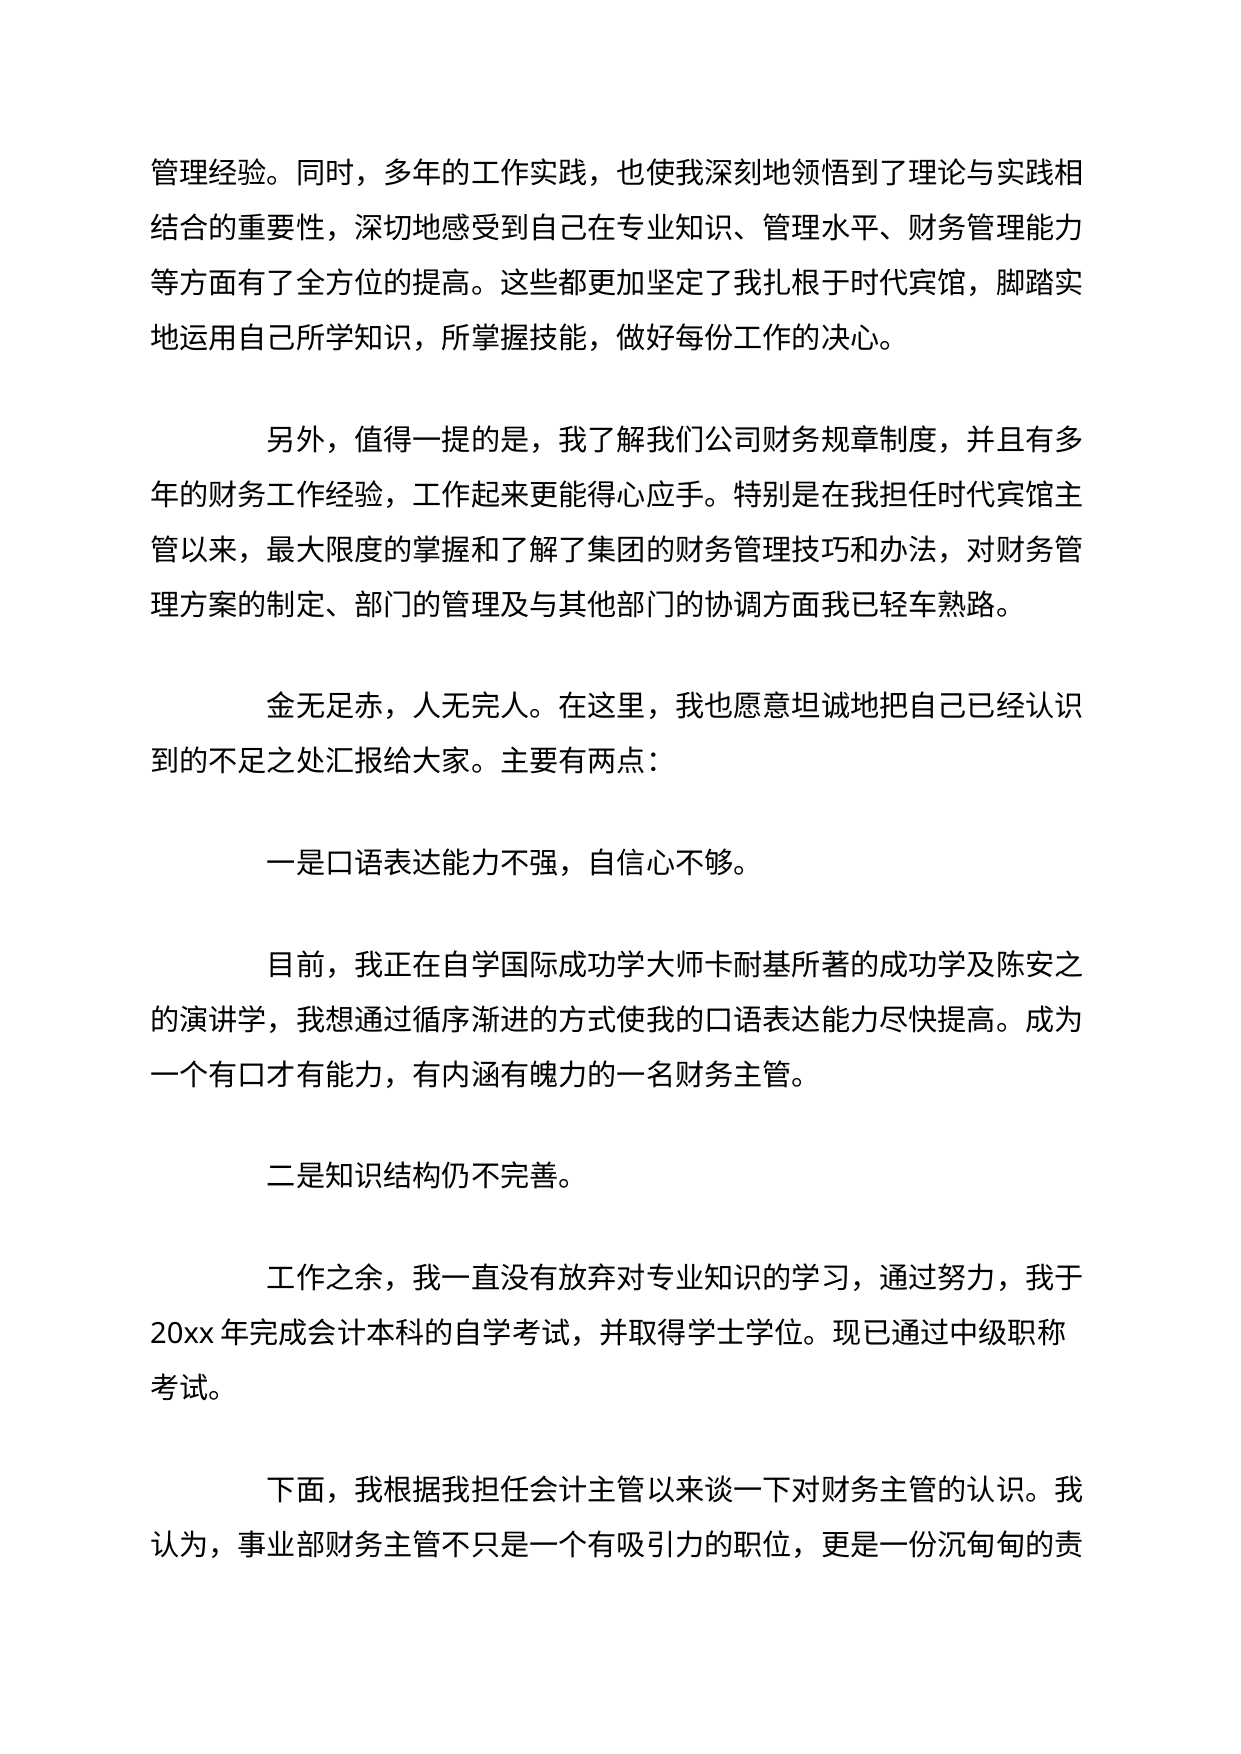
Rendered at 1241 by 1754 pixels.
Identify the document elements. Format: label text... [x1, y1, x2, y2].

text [150, 1466, 1090, 1563]
text 一是口语表达能力不强，自信心不够。 [150, 839, 1090, 882]
text 另外，值得一提的是，我了解我们公司财务规章制度，并且有多年的财务工作经验，工作起来更能得心应手。特别是在我担任时代宾馆主管以来，最大限度的掌握和了解了集团的财务管理技巧和办法，对财务管理方案的制定、部门的管理及与其他部门的协调方面我已轻车熟路。 [150, 416, 1090, 623]
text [150, 150, 1090, 357]
text 二是知识结构仍不完善。 [150, 1153, 1090, 1195]
text 工作之余，我一直没有放弃对专业知识的学习，通过努力，我于20xx年完成会计本科的自学考试，并取得学士学位。现已通过中级职称考试。 [150, 1255, 1090, 1407]
text 目前，我正在自学国际成功学大师卡耐基所著的成功学及陈安之的演讲学，我想通过循序渐进的方式使我的口语表达能力尽快提高。成为一个有口才有能力，有内涵有魄力的一名财务主管。 [150, 941, 1090, 1093]
text 金无足赤，人无完人。在这里，我也愿意坦诚地把自己已经认识到的不足之处汇报给大家。主要有两点： [150, 683, 1090, 780]
